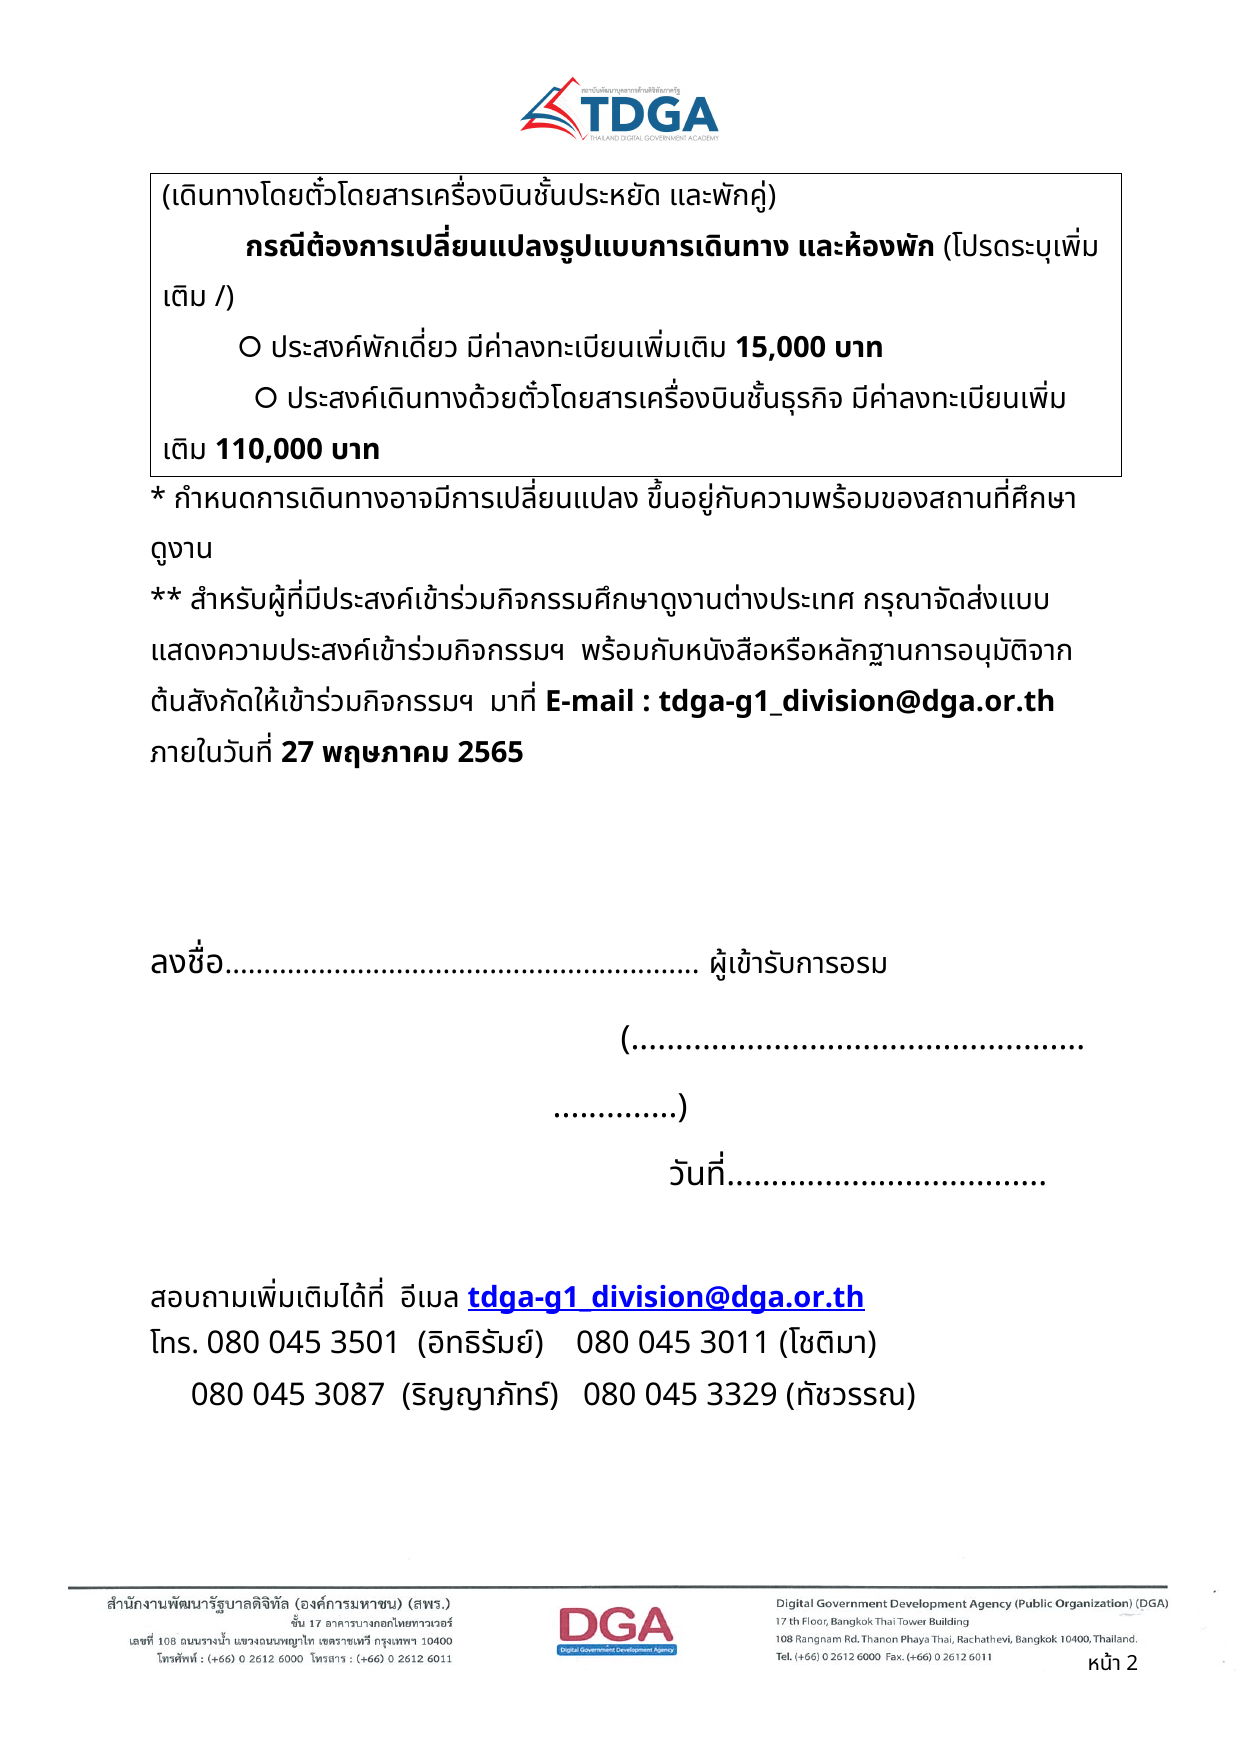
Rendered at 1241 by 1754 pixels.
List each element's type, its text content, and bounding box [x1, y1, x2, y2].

text ลงชื่อ............................................................. ผู้เข้ารับการอรม [150, 884, 1090, 988]
text วันที่.................................... [150, 1150, 1090, 1200]
text 080 045 3087 (ริญญาภัทร์) 080 045 3329 (ทัชวรรณ) [150, 1371, 1090, 1419]
text โทร. 080 045 3501 (อิทธิรัมย์) 080 045 3011 (โชติมา) [150, 1320, 1090, 1368]
text * กำหนดการเดินทางอาจมีการเปลี่ยนแปลง ขึ้นอยู่กับความพร้อมของสถานที่ศึกษาดูงาน [150, 477, 1090, 572]
picture [0, 1556, 1241, 1693]
text สอบถามเพิ่มเติมได้ที่ อีเมล tdga-g1_division@dga.or.th [150, 1276, 1090, 1320]
text (.................................................................) [150, 1013, 1090, 1127]
picture [511, 73, 729, 145]
text ** สำหรับผู้ที่มีประสงค์เข้าร่วมกิจกรรมศึกษาดูงานต่างประเทศ กรุณาจัดส่งแบบแสดงความประสงค์เข้าร่วมกิจกรรมฯ พร้อมกับหนังสือหรือหลักฐานการอนุมัติจากต้นสังกัดให้เข้าร่วมกิจกรรมฯ มาที่ E-mail : tdga-g1_division@dga.or.th ภายในวันที่ 27 พฤษภาคม 2565 [150, 578, 1090, 775]
